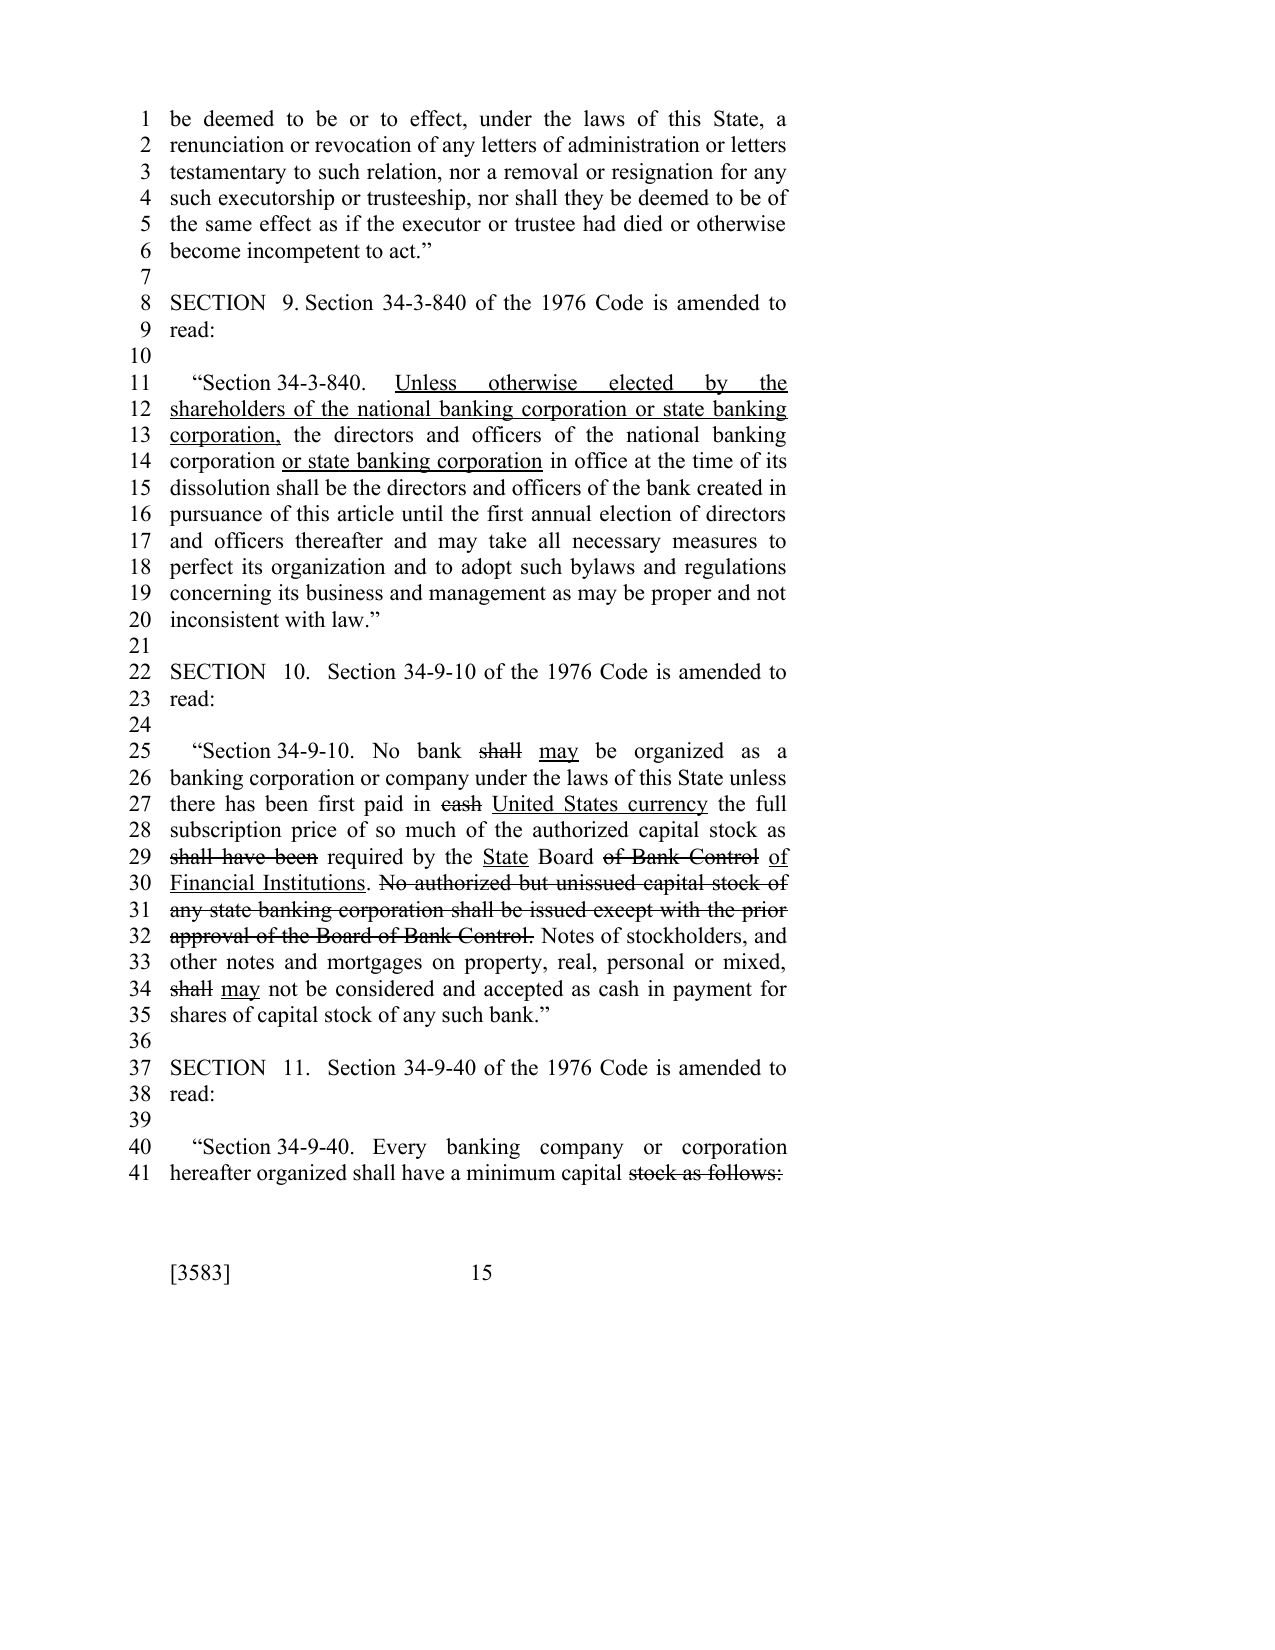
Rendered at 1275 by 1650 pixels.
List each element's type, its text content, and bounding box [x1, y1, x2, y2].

text SECTION 10. Section 34-9-10 of the 1976 Code is amended to read: [169, 658, 787, 711]
text SECTION 11. Section 34-9-40 of the 1976 Code is amended to read: [169, 1054, 787, 1106]
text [169, 105, 787, 263]
text SECTION 9. Section 34-3-840 of the 1976 Code is amended to read: [169, 289, 787, 342]
text “Section 34-9-10. No bank shall may be organized as a banking corporation or company under the laws of this State unless there has been first paid in cash United States currency the full subscription price of so much of the authorized capital stock as shall have been required by the State Board of Bank Control of Financial Institutions. No authorized but unissued capital stock of any state banking corporation shall be issued except with the prior approval of the Board of Bank Control. Notes of stockholders, and other notes and mortgages on property, real, personal or mixed, shall may not be considered and accepted as cash in payment for shares of capital stock of any such bank.” [169, 911, 787, 1027]
text “Section 34-3-840. Unless otherwise elected by the shareholders of the national banking corporation or state banking corporation, the directors and officers of the national banking corporation or state banking corporation in office at the time of its dissolution shall be the directors and officers of the bank created in pursuance of this article until the first annual election of directors and officers thereafter and may take all necessary measures to perfect its organization and to adopt such bylaws and regulations concerning its business and management as may be proper and not inconsistent with law.” [169, 419, 787, 632]
text “Section 34-9-10. No bank shall may be organized as a banking corporation or company under the laws of this State unless there has been first paid in cash United States currency the full subscription price of so much of the authorized capital stock as shall have been required by the State Board of Bank Control of Financial Institutions. No authorized but unissued capital stock of any state banking corporation shall be issued except with the prior approval of the Board of Bank Control. Notes of stockholders, and other notes and mortgages on property, real, personal or mixed, shall may not be considered and accepted as cash in payment for shares of capital stock of any such bank.” [169, 737, 787, 910]
text “Section 34-9-40. Every banking company or corporation hereafter organized shall have a minimum capital stock as follows: [169, 1133, 787, 1186]
